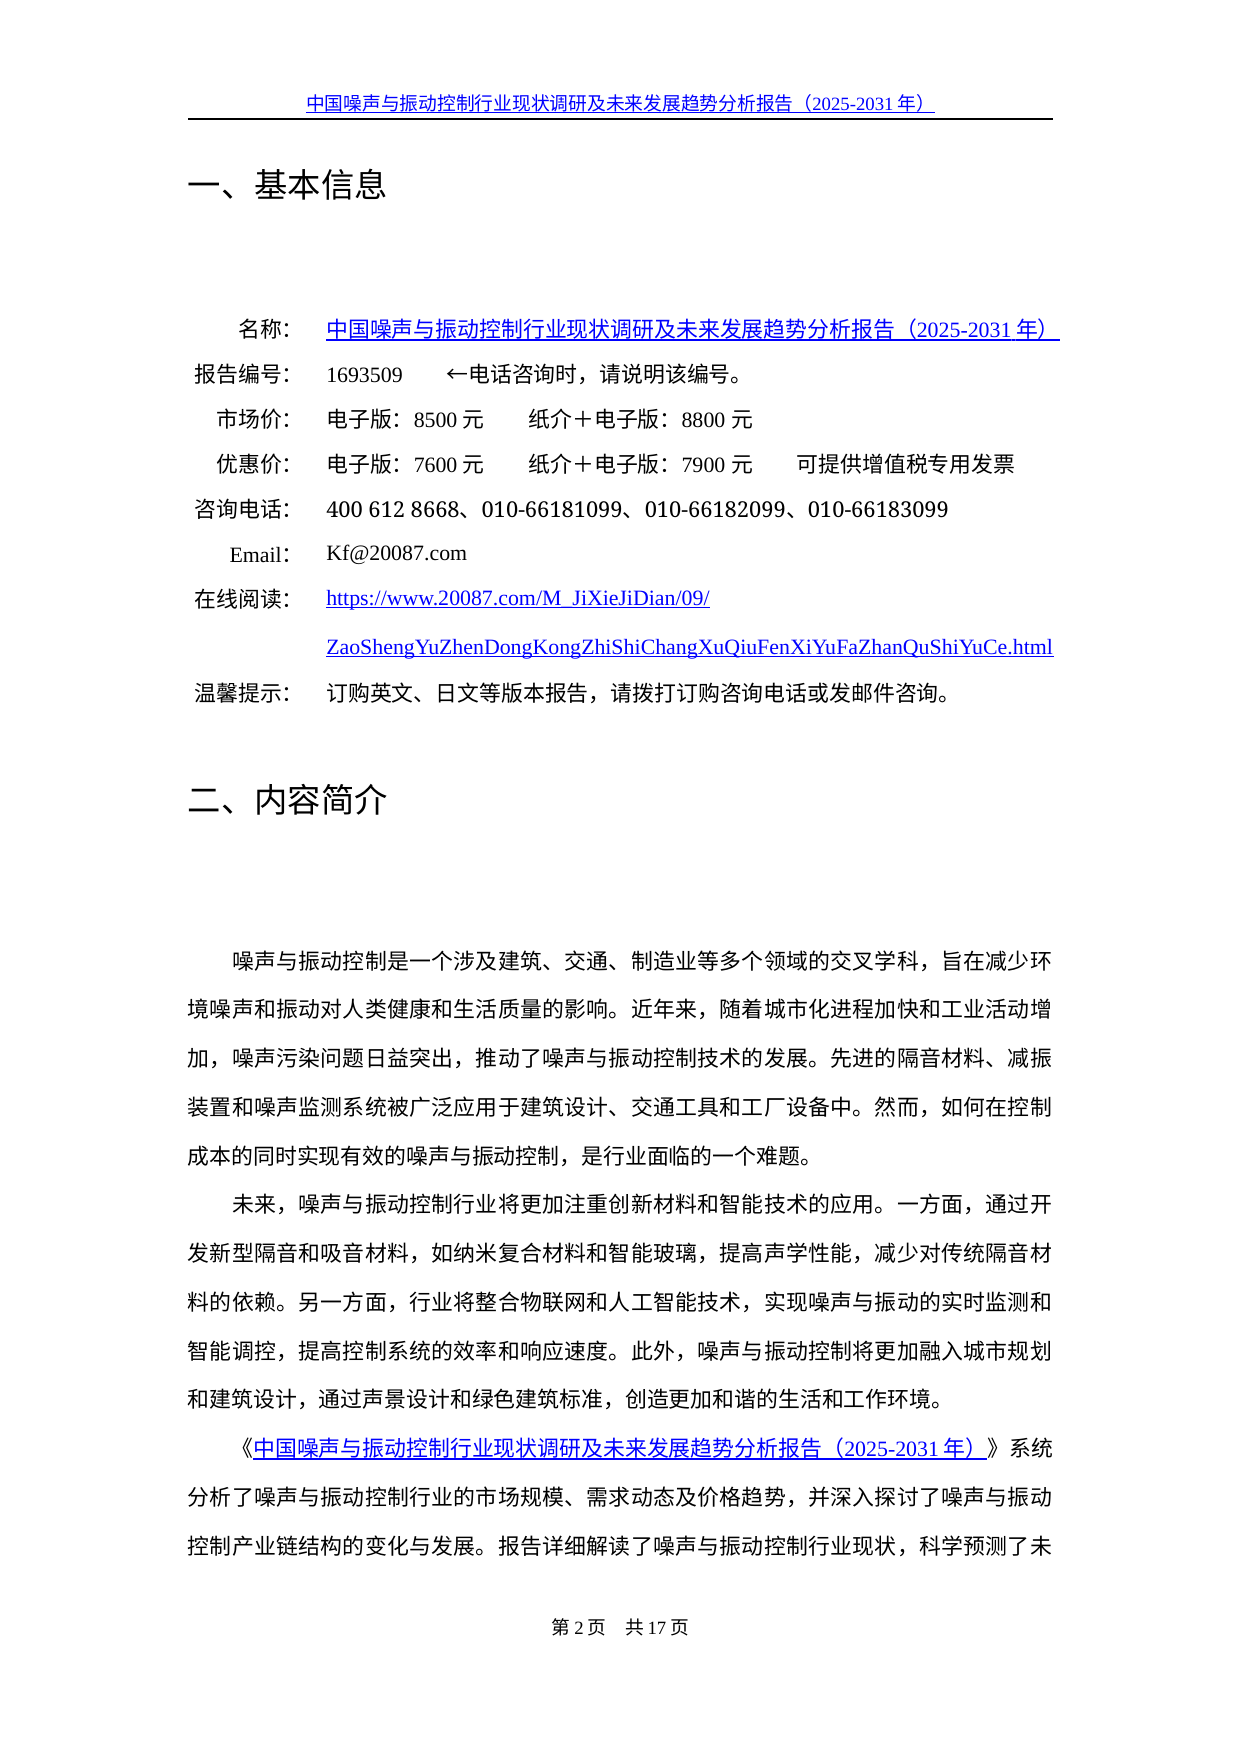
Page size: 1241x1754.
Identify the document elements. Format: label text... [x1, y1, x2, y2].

table_cell 报告编号： [167, 357, 315, 402]
title 二、内容简介 [187, 766, 1053, 831]
table_header 中国噪声与振动控制行业现状调研及未来发展趋势分析报告（2025-2031年） [315, 312, 1073, 357]
table_cell Kf@20087.com [315, 537, 1073, 582]
table_header 名称： [167, 312, 315, 357]
table_cell 优惠价： [167, 447, 315, 492]
table_cell 温馨提示： [167, 675, 315, 720]
table_cell 400 612 8668、010-66181099、010-66182099、010-66183099 [315, 492, 1073, 537]
table_cell 市场价： [167, 402, 315, 447]
table_cell 电子版：8500 元 纸介＋电子版：8800 元 [315, 402, 1073, 447]
table_cell Email： [167, 537, 315, 582]
title 一、基本信息 [187, 150, 1053, 215]
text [187, 943, 1053, 1561]
table_cell 电子版：7600 元 纸介＋电子版：7900 元 可提供增值税专用发票 [315, 447, 1073, 492]
table_cell 在线阅读： [167, 582, 315, 675]
table_cell 咨询电话： [167, 492, 315, 537]
table_cell 1693509 ←电话咨询时，请说明该编号。 [315, 357, 1073, 402]
table_cell [315, 582, 1073, 675]
table_cell 订购英文、日文等版本报告，请拨打订购咨询电话或发邮件咨询。 [315, 675, 1073, 720]
